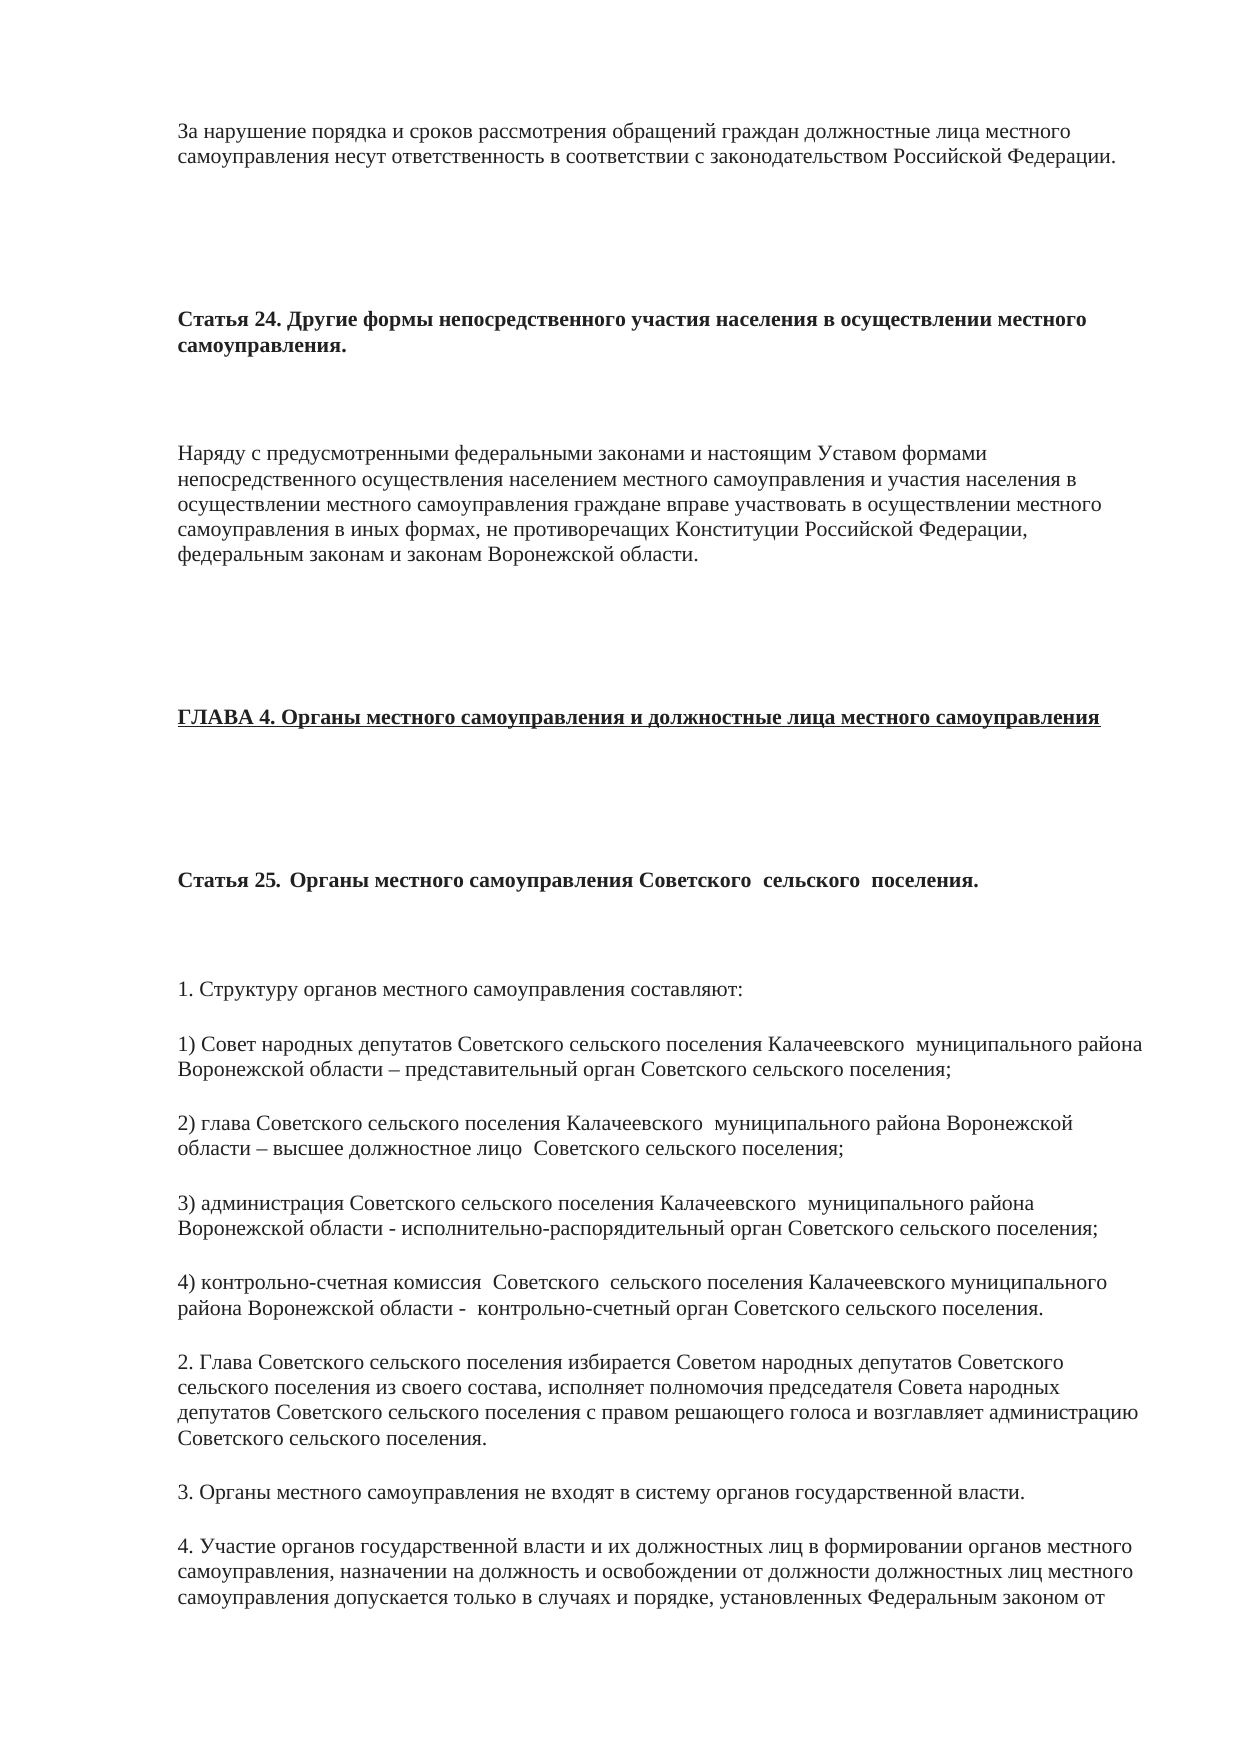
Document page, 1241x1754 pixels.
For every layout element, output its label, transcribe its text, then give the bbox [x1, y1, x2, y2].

text 3. Органы местного самоуправления не входят в систему органов государственной власти. [177, 1479, 1152, 1504]
text 4) контрольно-счетная комиссия Советского сельского поселения Калачеевского муниципального района Воронежской области - контрольно-счетный орган Советского сельского поселения. [177, 1269, 1152, 1320]
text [177, 1533, 1152, 1609]
text За нарушение порядка и сроков рассмотрения обращений граждан должностные лица местного самоуправления несут ответственность в соответствии с законодательством Российской Федерации. [177, 118, 1152, 168]
text Статья 25. Органы местного самоуправления Советского сельского поселения. [177, 867, 1152, 893]
text 2. Глава Советского сельского поселения избирается Советом народных депутатов Советского сельского поселения из своего состава, исполняет полномочия председателя Совета народных депутатов Советского сельского поселения с правом решающего голоса и возглавляет администрацию Советского сельского поселения. [177, 1349, 1152, 1450]
text 3) администрация Советского сельского поселения Калачеевского муниципального района Воронежской области - исполнительно-распорядительный орган Советского сельского поселения; [177, 1190, 1152, 1240]
text Статья 24. Другие формы непосредственного участия населения в осуществлении местного самоуправления. [177, 306, 1152, 357]
text 1) Совет народных депутатов Советского сельского поселения Калачеевского муниципального района Воронежской области – представительный орган Советского сельского поселения; [177, 1031, 1152, 1081]
text 2) глава Советского сельского поселения Калачеевского муниципального района Воронежской области – высшее должностное лицо Советского сельского поселения; [177, 1110, 1152, 1161]
text Наряду с предусмотренными федеральными законами и настоящим Уставом формами непосредственного осуществления населением местного самоуправления и участия населения в осуществлении местного самоуправления граждане вправе участвовать в осуществлении местного самоуправления в иных формах, не противоречащих Конституции Российской Федерации, федеральным законам и законам Воронежской области. [177, 440, 1152, 566]
text 1. Структуру органов местного самоуправления составляют: [177, 976, 1152, 1001]
text ГЛАВА 4. Органы местного самоуправления и должностные лица местного самоуправления [177, 704, 1152, 729]
